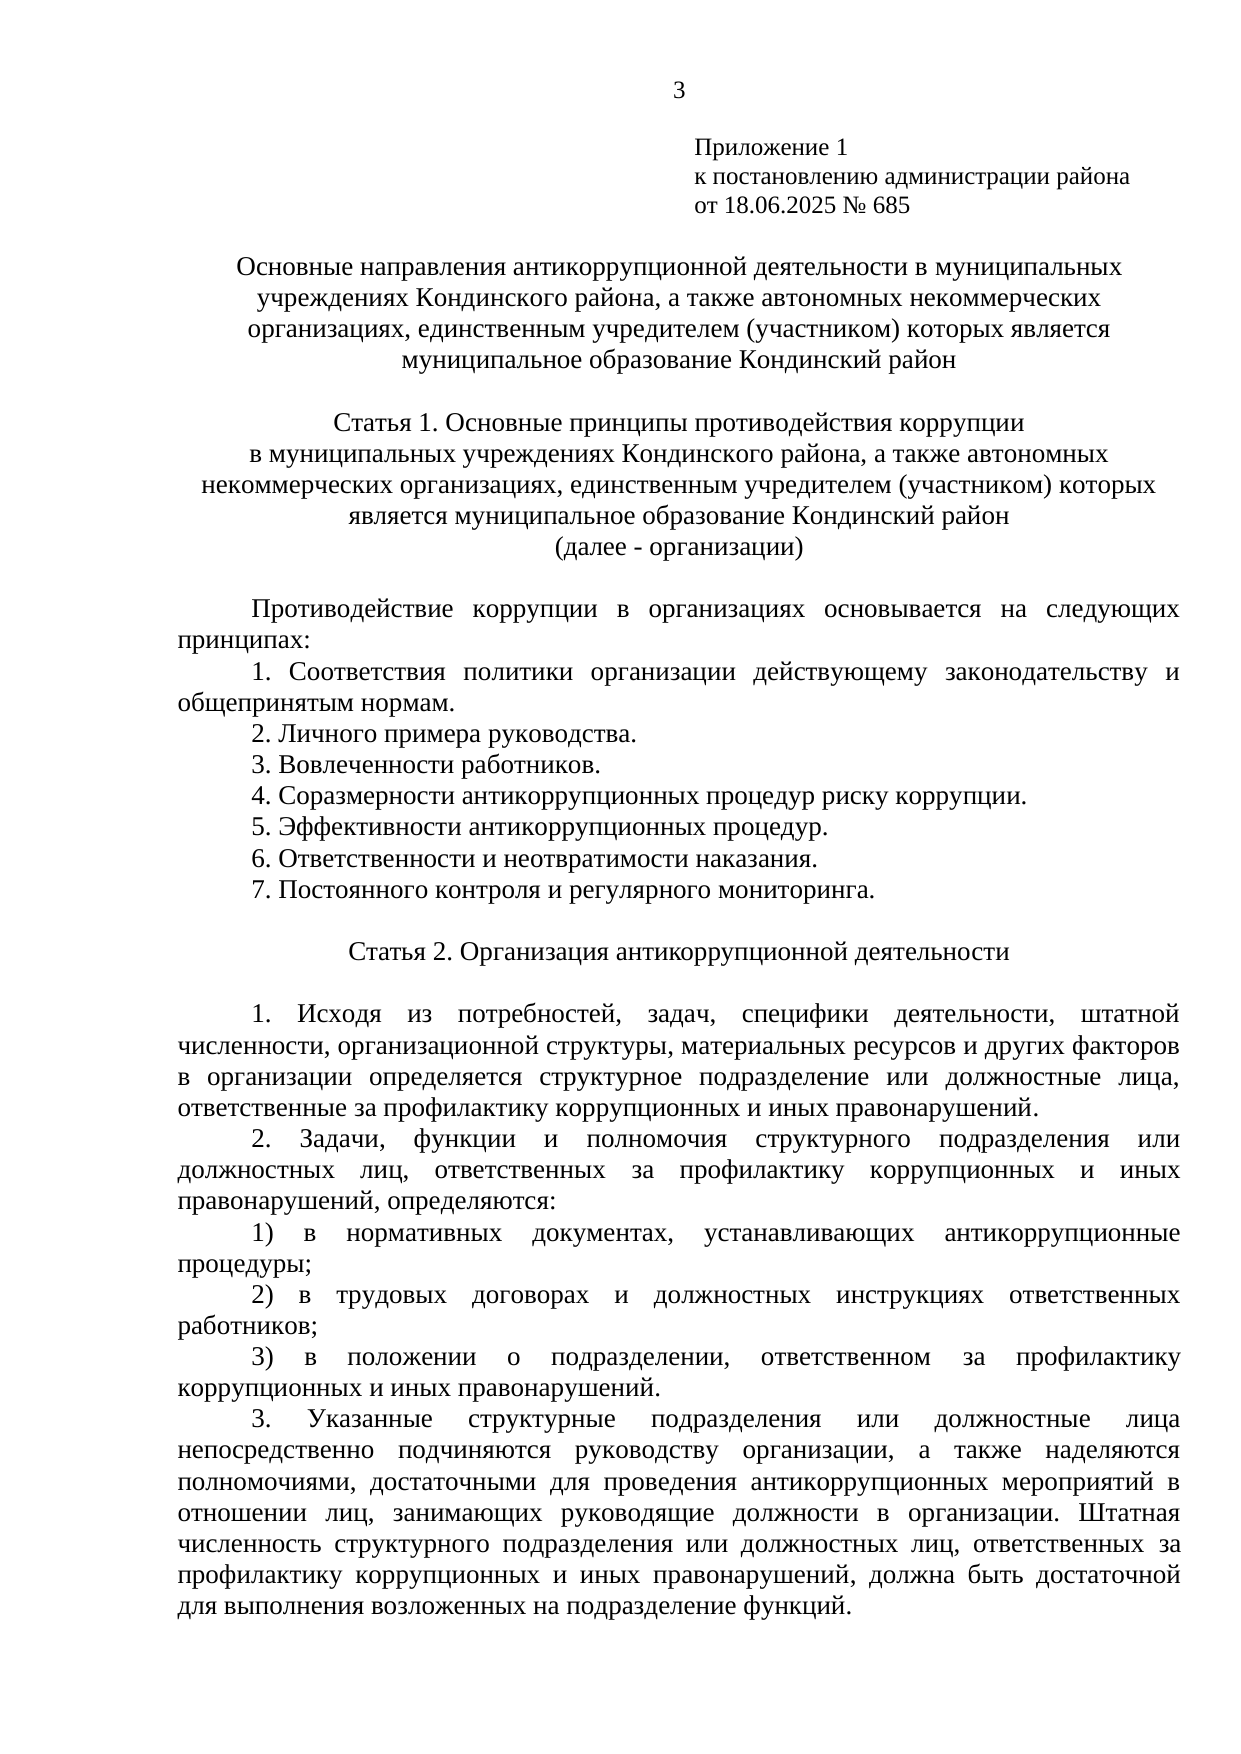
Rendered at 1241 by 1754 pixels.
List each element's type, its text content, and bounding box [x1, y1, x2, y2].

text в муниципальных учреждениях Кондинского района, а также автономных некоммерческих организациях, единственным учредителем (участником) которых является муниципальное образование Кондинский район [177, 437, 1181, 530]
text Статья 2. Организация антикоррупционной деятельности [162, 935, 1181, 966]
text 2. Личного примера руководства. [177, 717, 1181, 748]
text 1. Исходя из потребностей, задач, специфики деятельности, штатной численности, организационной структуры, материальных ресурсов и других факторов в организации определяется структурное подразделение или должностные лица, ответственные за профилактику коррупционных и иных правонарушений. [177, 998, 1181, 1122]
text 4. Соразмерности антикоррупционных процедур риску коррупции. [177, 779, 1181, 811]
text Противодействие коррупции в организациях основывается на следующих принципах: [177, 592, 1181, 655]
text Приложение 1 [694, 132, 1181, 161]
text 1. Соответствия политики организации действующему законодательству и общепринятым нормам. [177, 655, 1181, 717]
text 3) в положении о подразделении, ответственном за профилактику коррупционных и иных правонарушений. [177, 1340, 1181, 1402]
text Статья 1. Основные принципы противодействия коррупции [177, 406, 1181, 437]
text 3. Указанные структурные подразделения или должностные лица непосредственно подчиняются руководству организации, а также наделяются полномочиями, достаточными для проведения антикоррупционных мероприятий в отношении лиц, занимающих руководящие должности в организации. Штатная численность структурного подразделения или должностных лиц, ответственных за профилактику коррупционных и иных правонарушений, должна быть достаточной для выполнения возложенных на подразделение функций. [177, 1402, 1181, 1621]
text 2) в трудовых договорах и должностных инструкциях ответственных работников; [177, 1278, 1181, 1340]
text к постановлению администрации района [694, 161, 1181, 190]
text 2. Задачи, функции и полномочия структурного подразделения или должностных лиц, ответственных за профилактику коррупционных и иных правонарушений, определяются: [177, 1122, 1181, 1216]
text 1) в нормативных документах, устанавливающих антикоррупционные процедуры; [177, 1216, 1181, 1278]
text 7. Постоянного контроля и регулярного мониторинга. [177, 873, 1181, 904]
text от 18.06.2025 № 685 [694, 190, 1181, 219]
text (далее - организации) [177, 530, 1181, 561]
text 3. Вовлеченности работников. [177, 748, 1181, 779]
text Основные направления антикоррупционной деятельности в муниципальных учреждениях Кондинского района, а также автономных некоммерческих организациях, единственным учредителем (участником) которых является муниципальное образование Кондинский район [177, 250, 1181, 374]
text 5. Эффективности антикоррупционных процедур. [177, 811, 1181, 842]
text 6. Ответственности и неотвратимости наказания. [177, 842, 1181, 873]
